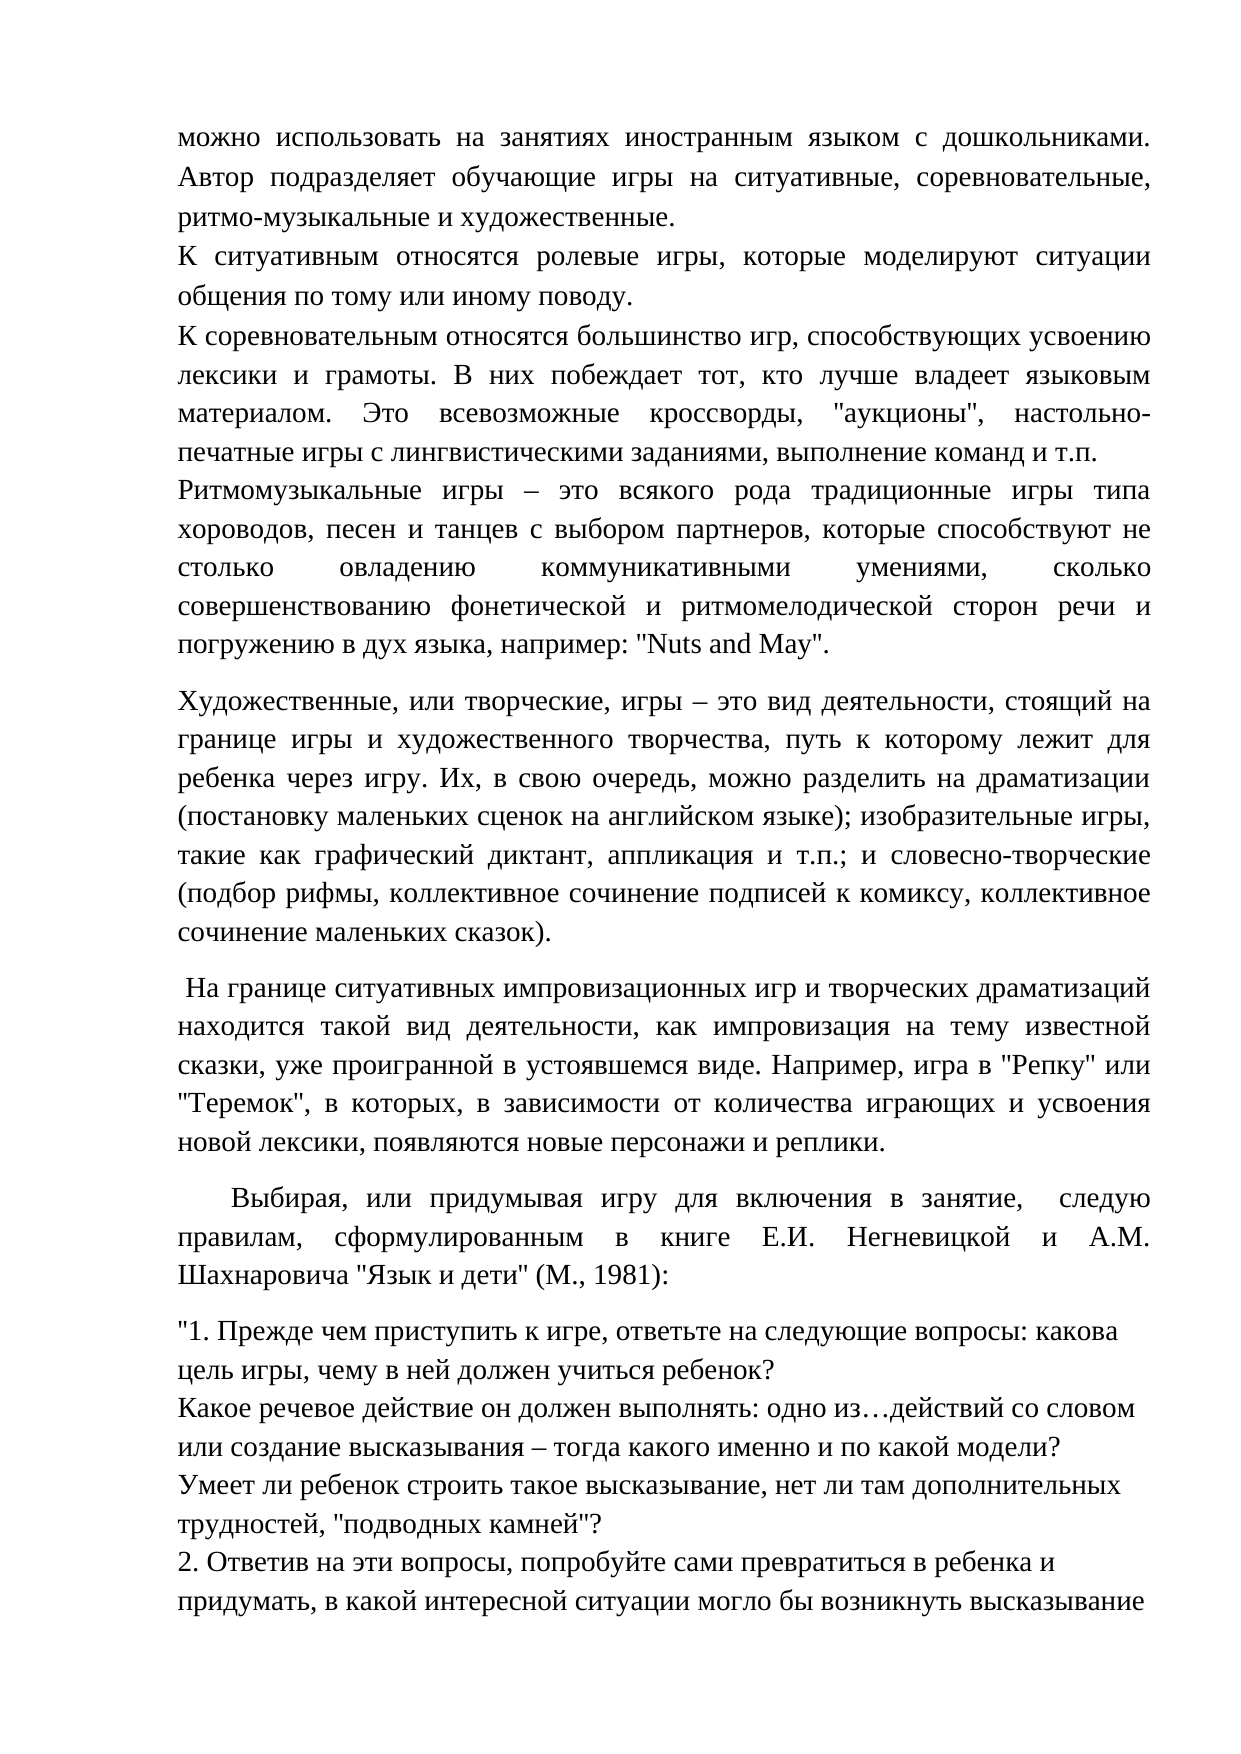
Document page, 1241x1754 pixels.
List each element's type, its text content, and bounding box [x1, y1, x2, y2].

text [177, 118, 1152, 233]
text К соревновательным относятся большинство игр, способствующих усвоению лексики и грамоты. В них побеждает тот, кто лучше владеет языковым материалом. Это всевозможные кроссворды, ''аукционы'', настольно-печатные игры с лингвистическими заданиями, выполнение команд и т.п. [177, 318, 1152, 467]
text Художественные, или творческие, игры – это вид деятельности, стоящий на границе игры и художественного творчества, путь к которому лежит для ребенка через игру. Их, в свою очередь, можно разделить на драматизации (постановку маленьких сценок на английском языке); изобразительные игры, такие как графический диктант, аппликация и т.п.; и словесно-творческие (подбор рифмы, коллективное сочинение подписей к комиксу, коллективное сочинение маленьких сказок). [177, 683, 1152, 947]
text Выбирая, или придумывая игру для включения в занятие, следую правилам, сформулированным в книге Е.И. Негневицкой и А.М. Шахнаровича ''Язык и дети'' (М., 1981): [177, 1180, 1152, 1291]
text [177, 1313, 1152, 1617]
text К ситуативным относятся ролевые игры, которые моделируют ситуации общения по тому или иному поводу. [177, 238, 1152, 313]
text Ритмомузыкальные игры – это всякого рода традиционные игры типа хороводов, песен и танцев с выбором партнеров, которые способствуют не столько овладению коммуникативными умениями, сколько совершенствованию фонетической и ритмомелодической сторон речи и погружению в дух языка, например: ''Nuts and May''. [177, 472, 1152, 660]
text На границе ситуативных импровизационных игр и творческих драматизаций находится такой вид деятельности, как импровизация на тему известной сказки, уже проигранной в устоявшемся виде. Например, игра в ''Репку'' или ''Теремок'', в которых, в зависимости от количества играющих и усвоения новой лексики, появляются новые персонажи и реплики. [177, 970, 1152, 1158]
